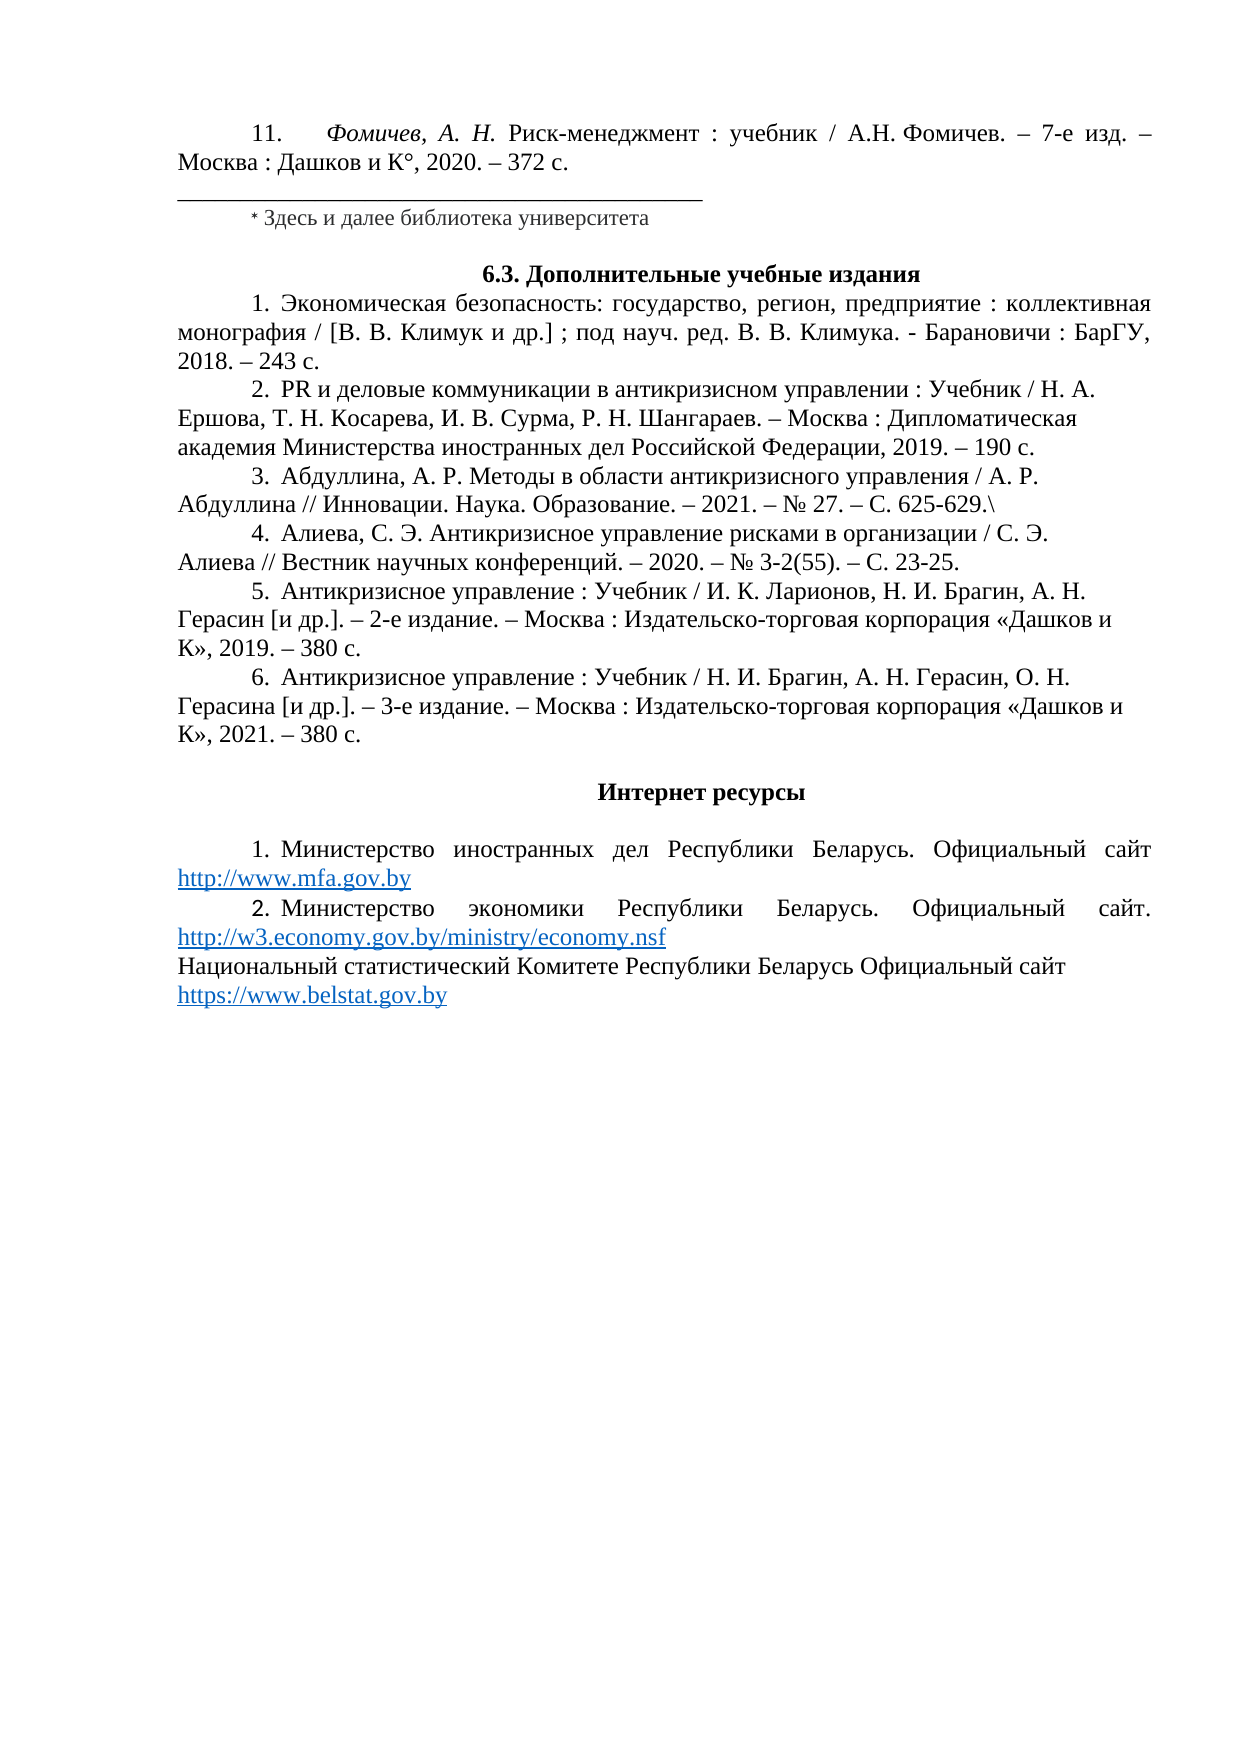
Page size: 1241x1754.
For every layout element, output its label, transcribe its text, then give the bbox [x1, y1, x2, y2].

list Министерство иностранных дел Республики Беларусь. Официальный сайт http://www.mfa.gov.by [177, 834, 1152, 892]
list Антикризисное управление : Учебник / Н. И. Брагин, А. Н. Герасин, О. Н. Герасина [и др.]. – 3-е издание. – Москва : Издательско-торговая корпорация «Дашков и К», 2021. – 380 с. [177, 662, 1152, 748]
list Алиева, С. Э. Антикризисное управление рисками в организации / С. Э. Алиева // Вестник научных конференций. – 2020. – № 3-2(55). – С. 23-25. [177, 518, 1152, 576]
list Министерство экономики Республики Беларусь. Официальный сайт. http://w3.economy.gov.by/ministry/economy.nsf [177, 892, 1152, 951]
list Фомичев, А. Н. Риск-менеджмент : учебник / А.Н. Фомичев. – 7-е изд. – Москва : Дашков и К°, 2020. – 372 с. [177, 118, 1152, 176]
text 6.3. Дополнительные учебные издания [177, 259, 1152, 288]
text Национальный статистический Комитете Республики Беларусь Официальный сайт https://www.belstat.gov.by [177, 951, 1152, 1009]
list Экономическая безопасность: государство, регион, предприятие : коллективная монография / [В. В. Климук и др.] ; под науч. ред. В. В. Климука. - Барановичи : БарГУ, 2018. – 243 с. [177, 288, 1152, 374]
list PR и деловые коммуникации в антикризисном управлении : Учебник / Н. А. Ершова, Т. Н. Косарева, И. В. Сурма, Р. Н. Шангараев. – Москва : Дипломатическая академия Министерства иностранных дел Российской Федерации, 2019. – 190 с. [177, 374, 1152, 461]
list Антикризисное управление : Учебник / И. К. Ларионов, Н. И. Брагин, А. Н. Герасин [и др.]. – 2-е издание. – Москва : Издательско-торговая корпорация «Дашков и К», 2019. – 380 с. [177, 576, 1152, 662]
list Абдуллина, А. Р. Методы в области антикризисного управления / А. Р. Абдуллина // Инновации. Наука. Образование. – 2021. – № 27. – С. 625-629.\ [177, 461, 1152, 518]
text  Здесь и далее библиотека университета [177, 204, 1152, 231]
text __________________________________________ [177, 176, 1152, 204]
text Интернет ресурсы [177, 777, 1152, 806]
